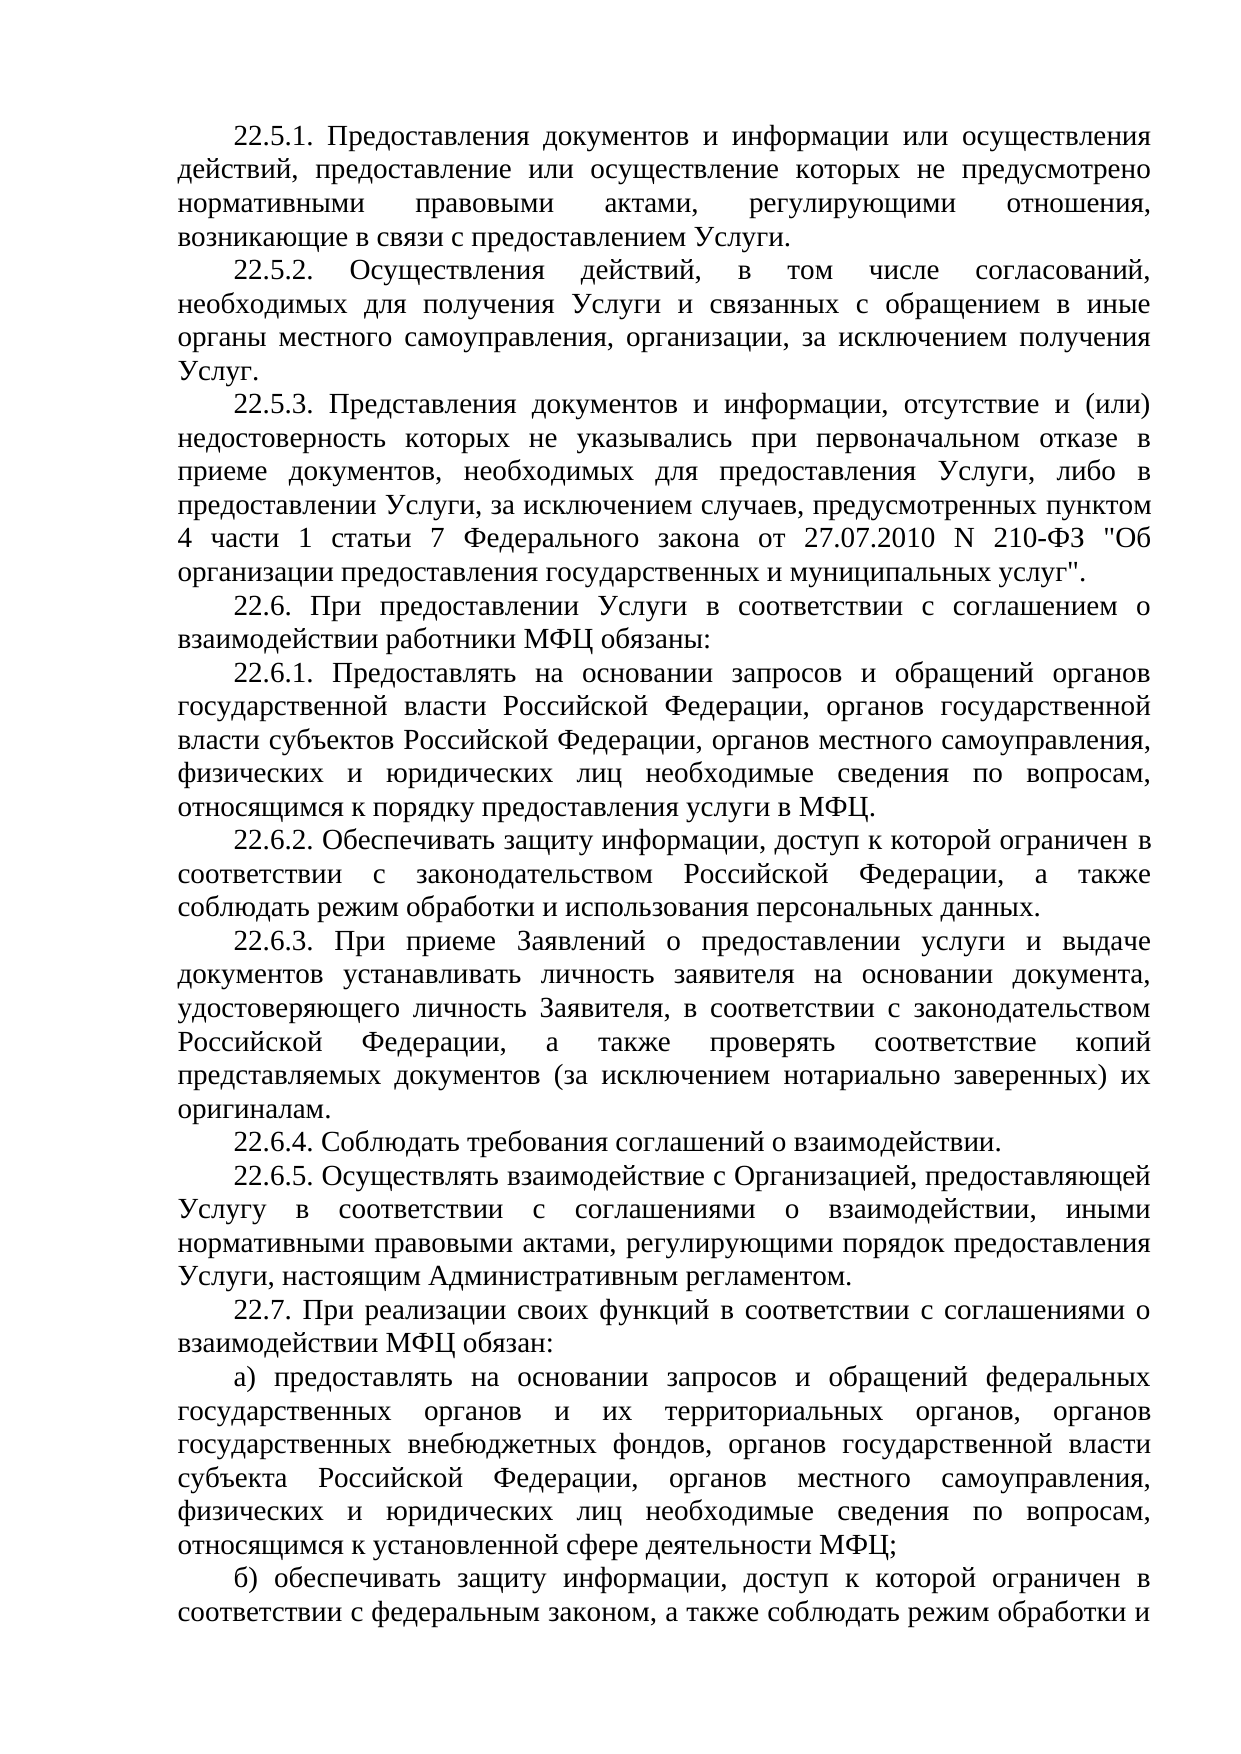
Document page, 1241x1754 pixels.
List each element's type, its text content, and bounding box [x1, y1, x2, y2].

text 22.5.1. Предоставления документов и информации или осуществления действий, предоставление или осуществление которых не предусмотрено нормативными правовыми актами, регулирующими отношения, возникающие в связи с предоставлением Услуги. [177, 118, 1152, 252]
text 22.6.5. Осуществлять взаимодействие с Организацией, предоставляющей Услугу в соответствии с соглашениями о взаимодействии, иными нормативными правовыми актами, регулирующими порядок предоставления Услуги, настоящим Административным регламентом. [177, 1158, 1152, 1292]
text 22.6.4. Соблюдать требования соглашений о взаимодействии. [177, 1124, 1152, 1158]
text 22.6. При предоставлении Услуги в соответствии с соглашением о взаимодействии работники МФЦ обязаны: [177, 588, 1152, 655]
text 22.6.1. Предоставлять на основании запросов и обращений органов государственной власти Российской Федерации, органов государственной власти субъектов Российской Федерации, органов местного самоуправления, физических и юридических лиц необходимые сведения по вопросам, относящимся к порядку предоставления услуги в МФЦ. [177, 655, 1152, 822]
text 22.6.2. Обеспечивать защиту информации, доступ к которой ограничен в соответствии с законодательством Российской Федерации, а также соблюдать режим обработки и использования персональных данных. [177, 822, 1152, 923]
text 22.5.3. Представления документов и информации, отсутствие и (или) недостоверность которых не указывались при первоначальном отказе в приеме документов, необходимых для предоставления Услуги, либо в предоставлении Услуги, за исключением случаев, предусмотренных пунктом 4 части 1 статьи 7 Федерального закона от 27.07.2010 N 210-ФЗ "Об организации предоставления государственных и муниципальных услуг". [177, 386, 1152, 588]
text 22.5.2. Осуществления действий, в том числе согласований, необходимых для получения Услуги и связанных с обращением в иные органы местного самоуправления, организации, за исключением получения Услуг. [177, 252, 1152, 386]
text а) предоставлять на основании запросов и обращений федеральных государственных органов и их территориальных органов, органов государственных внебюджетных фондов, органов государственной власти субъекта Российской Федерации, органов местного самоуправления, физических и юридических лиц необходимые сведения по вопросам, относящимся к установленной сфере деятельности МФЦ; [177, 1359, 1152, 1560]
text 22.6.3. При приеме Заявлений о предоставлении услуги и выдаче документов устанавливать личность заявителя на основании документа, удостоверяющего личность Заявителя, в соответствии с законодательством Российской Федерации, а также проверять соответствие копий представляемых документов (за исключением нотариально заверенных) их оригиналам. [177, 923, 1152, 1124]
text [177, 1560, 1152, 1627]
text 22.7. При реализации своих функций в соответствии с соглашениями о взаимодействии МФЦ обязан: [177, 1292, 1152, 1359]
